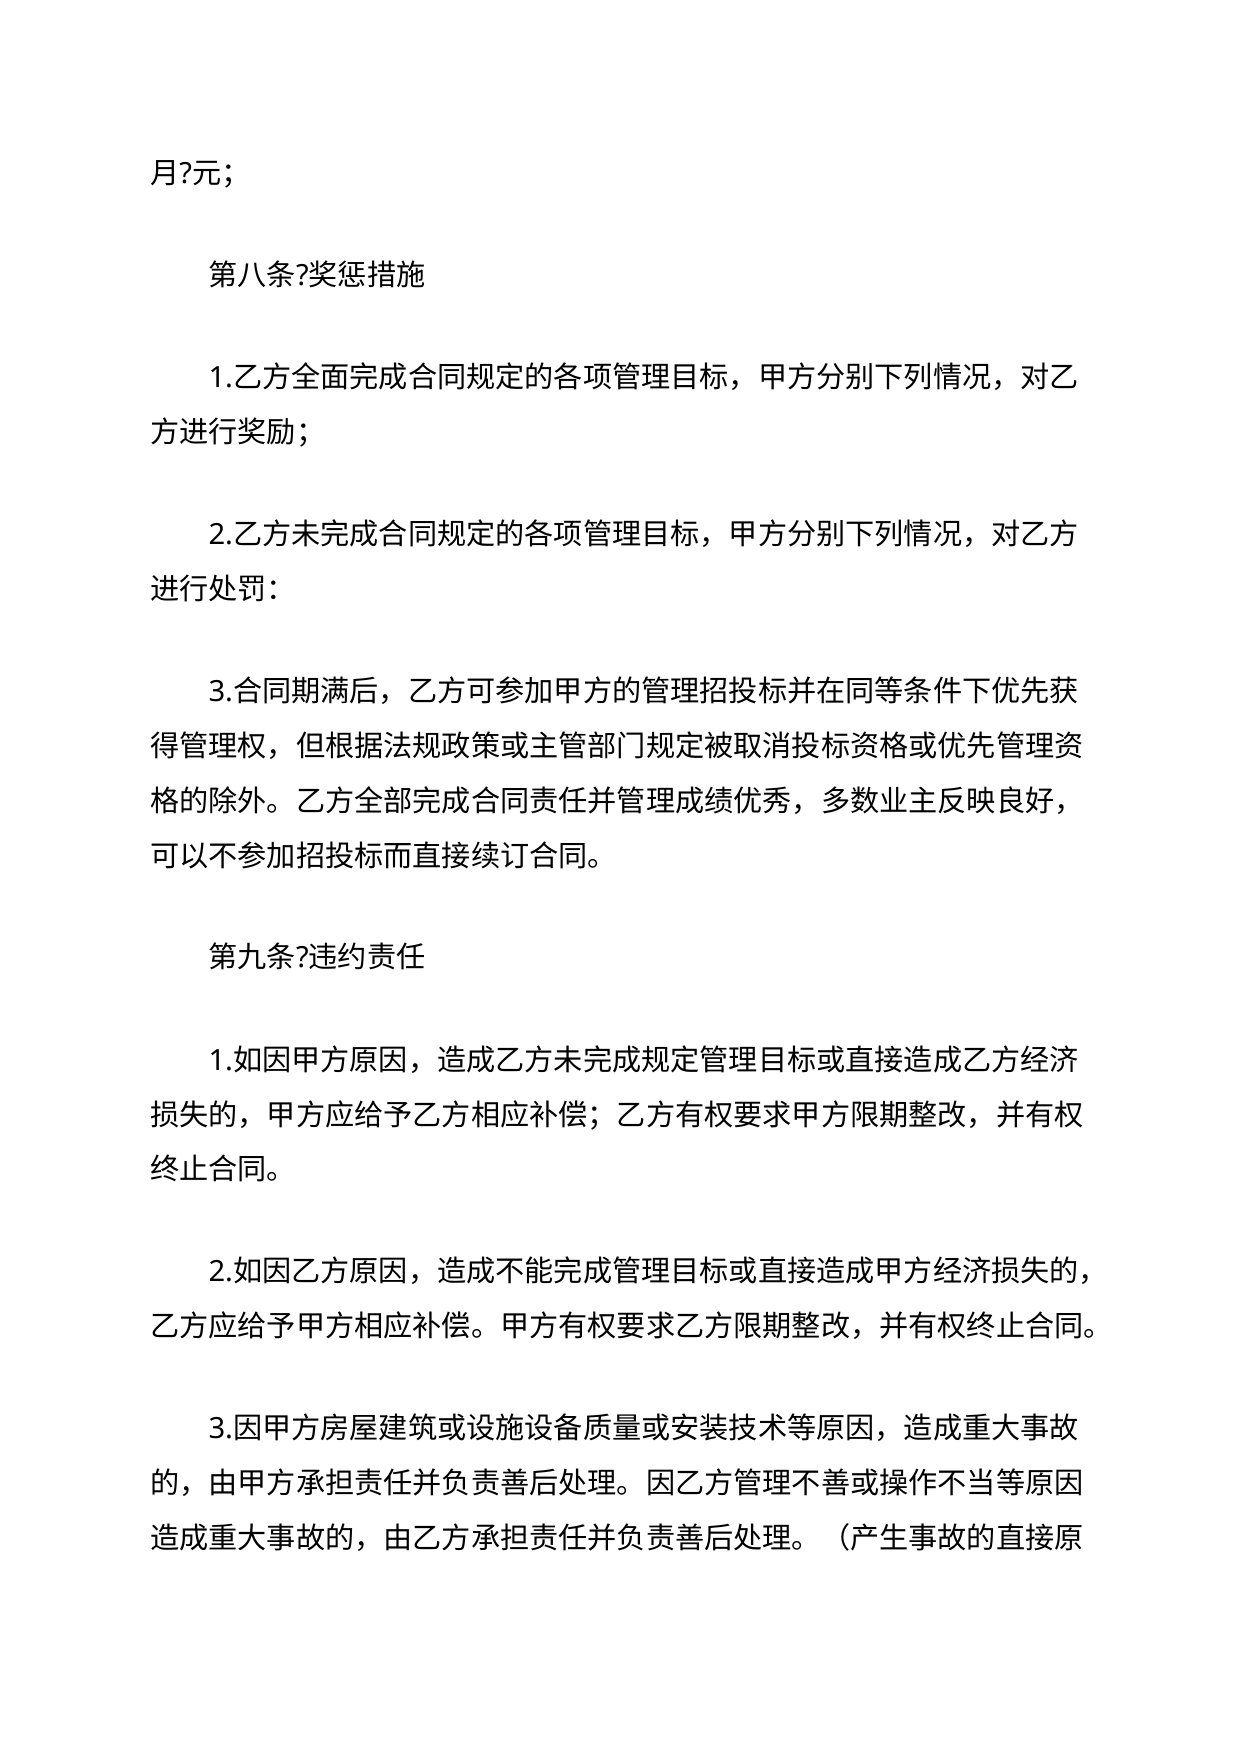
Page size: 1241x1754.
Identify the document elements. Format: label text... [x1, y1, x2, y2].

text 2.如因乙方原因，造成不能完成管理目标或直接造成甲方经济损失的，乙方应给予甲方相应补偿。甲方有权要求乙方限期整改，并有权终止合同。 [150, 1248, 1090, 1345]
text 2.乙方未完成合同规定的各项管理目标，甲方分别下列情况，对乙方进行处罚： [150, 511, 1090, 608]
text 第八条?奖惩措施 [150, 252, 1090, 294]
text 3.合同期满后，乙方可参加甲方的管理招投标并在同等条件下优先获得管理权，但根据法规政策或主管部门规定被取消投标资格或优先管理资格的除外。乙方全部完成合同责任并管理成绩优秀，多数业主反映良好，可以不参加招投标而直接续订合同。 [150, 667, 1090, 874]
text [150, 1404, 1090, 1557]
text 1.乙方全面完成合同规定的各项管理目标，甲方分别下列情况，对乙方进行奖励； [150, 354, 1090, 451]
text 第九条?违约责任 [150, 934, 1090, 976]
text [150, 150, 1090, 192]
text 1.如因甲方原因，造成乙方未完成规定管理目标或直接造成乙方经济损失的，甲方应给予乙方相应补偿；乙方有权要求甲方限期整改，并有权终止合同。 [150, 1036, 1090, 1188]
